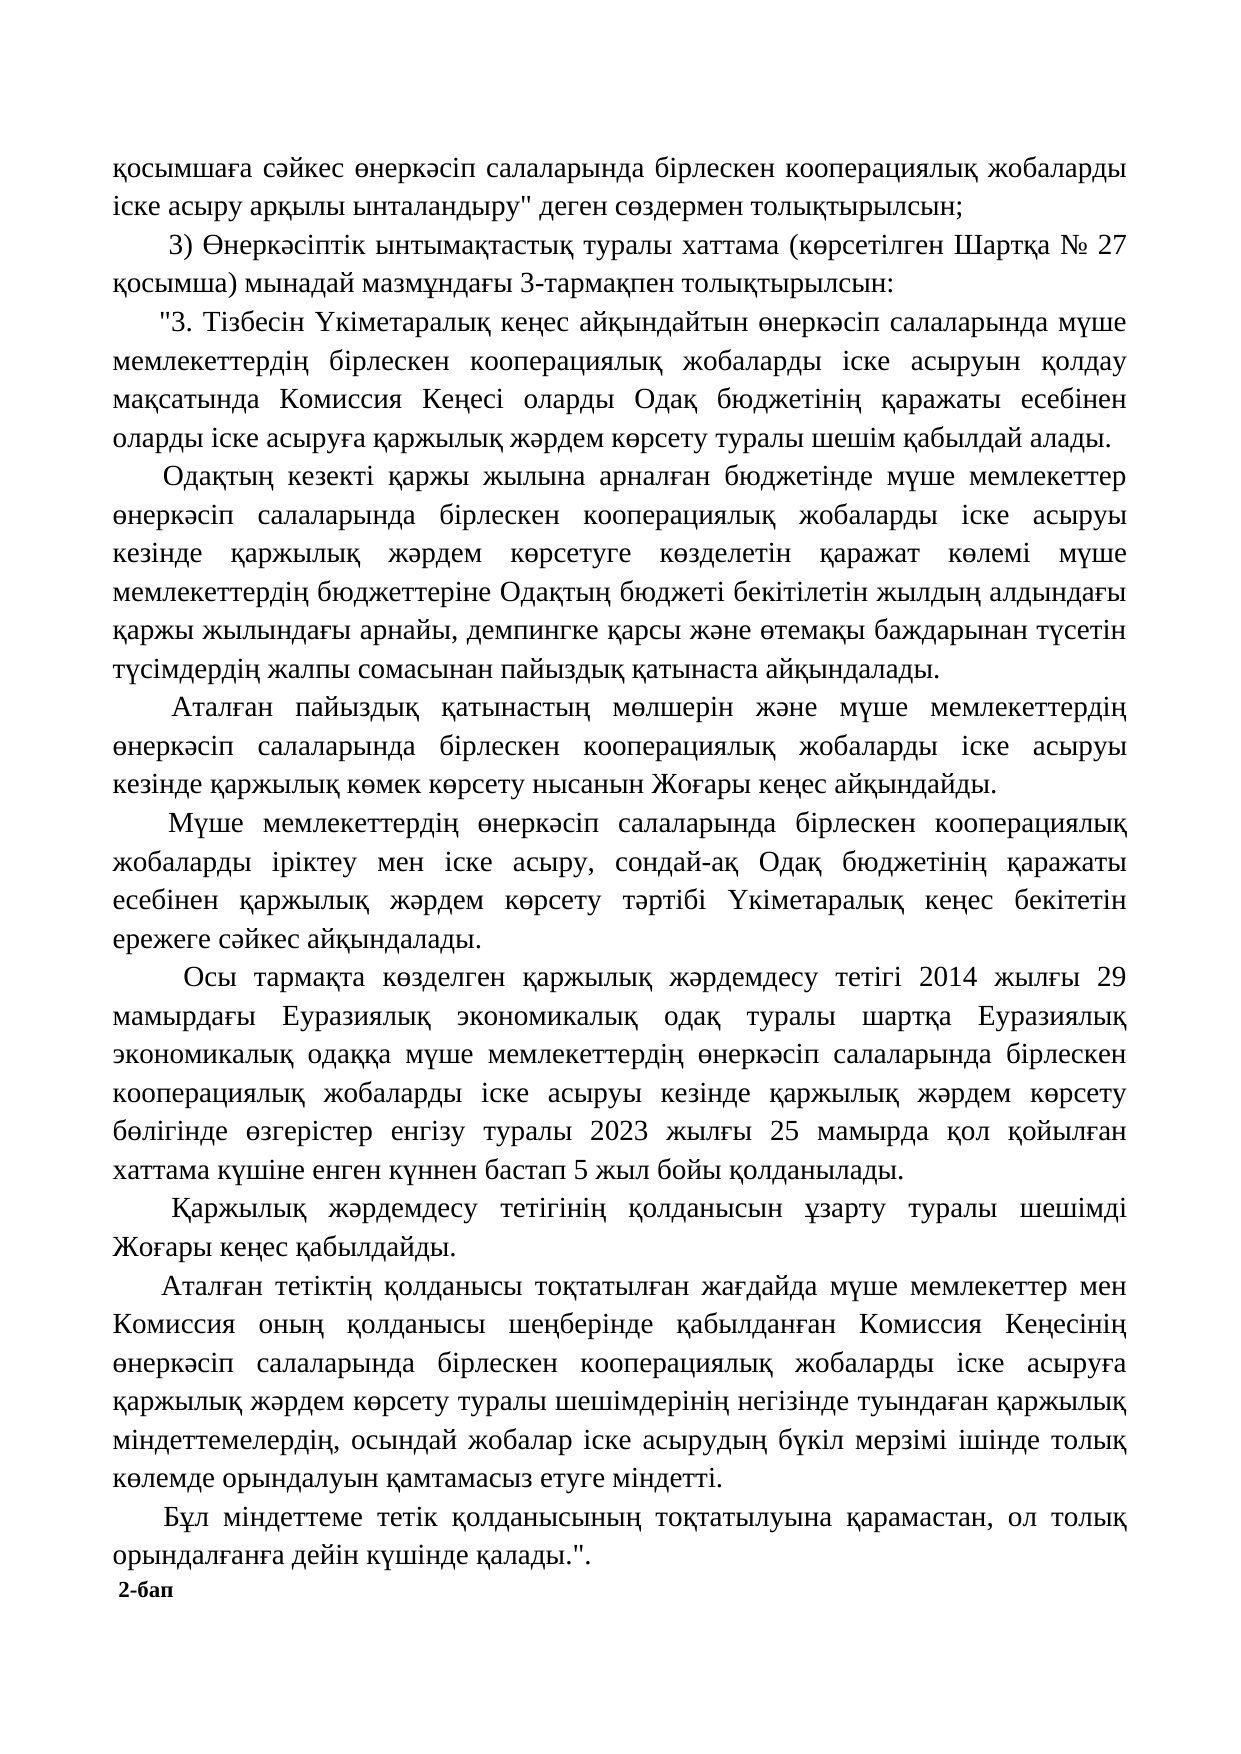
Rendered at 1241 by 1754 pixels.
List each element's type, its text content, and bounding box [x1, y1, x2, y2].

text Аталған пайыздық қатынастың мөлшерін және мүше мемлекеттердің өнеркәсіп салаларында бірлескен кооперациялық жобаларды іске асыруы кезінде қаржылық көмек көрсету нысанын Жоғары кеңес айқындайды. [112, 689, 1128, 800]
text Қаржылық жәрдемдесу тетігінің қолданысын ұзарту туралы шешімді Жоғары кеңес қабылдайды. [112, 1191, 1128, 1263]
text 3) Өнеркәсіптік ынтымақтастық туралы хаттама (көрсетілген Шартқа № 27 қосымша) мынадай мазмұндағы 3-тармақпен толықтырылсын: [112, 227, 1128, 299]
text Осы тармақта көзделген қаржылық жәрдемдесу тетігі 2014 жылғы 29 мамырдағы Еуразиялық экономикалық одақ туралы шартқа Еуразиялық экономикалық одаққа мүше мемлекеттердің өнеркәсіп салаларында бірлескен кооперациялық жобаларды іске асыруы кезінде қаржылық жәрдем көрсету бөлігінде өзгерістер енгізу туралы 2023 жылғы 25 мамырда қол қойылған хаттама күшіне енген күннен бастап 5 жыл бойы қолданылады. [112, 959, 1128, 1186]
text Мүше мемлекеттердің өнеркәсіп салаларында бірлескен кооперациялық жобаларды іріктеу мен іске асыру, сондай-ақ Одақ бюджетінің қаражаты есебінен қаржылық жәрдем көрсету тәртібі Үкіметаралық кеңес бекітетін ережеге сәйкес айқындалады. [112, 805, 1128, 954]
text "3. Тізбесін Үкіметаралық кеңес айқындайтын өнеркәсіп салаларында мүше мемлекеттердің бірлескен кооперациялық жобаларды іске асыруын қолдау мақсатында Комиссия Кеңесі оларды Одақ бюджетінің қаражаты есебінен оларды іске асыруға қаржылық жәрдем көрсету туралы шешім қабылдай алады. [112, 304, 1128, 453]
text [112, 150, 1128, 222]
text Аталған тетіктің қолданысы тоқтатылған жағдайда мүше мемлекеттер мен Комиссия оның қолданысы шеңберінде қабылданған Комиссия Кеңесінің өнеркәсіп салаларында бірлескен кооперациялық жобаларды іске асыруға қаржылық жәрдем көрсету туралы шешімдерінің негізінде туындаған қаржылық міндеттемелердің, осындай жобалар іске асырудың бүкіл мерзімі ішінде толық көлемде орындалуын қамтамасыз етуге міндетті. [112, 1268, 1128, 1494]
text Бұл міндеттеме тетік қолданысының тоқтатылуына қарамастан, ол толық орындалғанға дейін күшінде қалады.". [112, 1499, 1128, 1571]
text 2-бап [112, 1576, 1128, 1602]
text Одақтың кезекті қаржы жылына арналған бюджетінде мүше мемлекеттер өнеркәсіп салаларында бірлескен кооперациялық жобаларды іске асыруы кезінде қаржылық жәрдем көрсетуге көзделетін қаражат көлемі мүше мемлекеттердің бюджеттеріне Одақтың бюджеті бекітілетін жылдың алдындағы қаржы жылындағы арнайы, демпингке қарсы және өтемақы баждарынан түсетін түсімдердің жалпы сомасынан пайыздық қатынаста айқындалады. [112, 458, 1128, 684]
